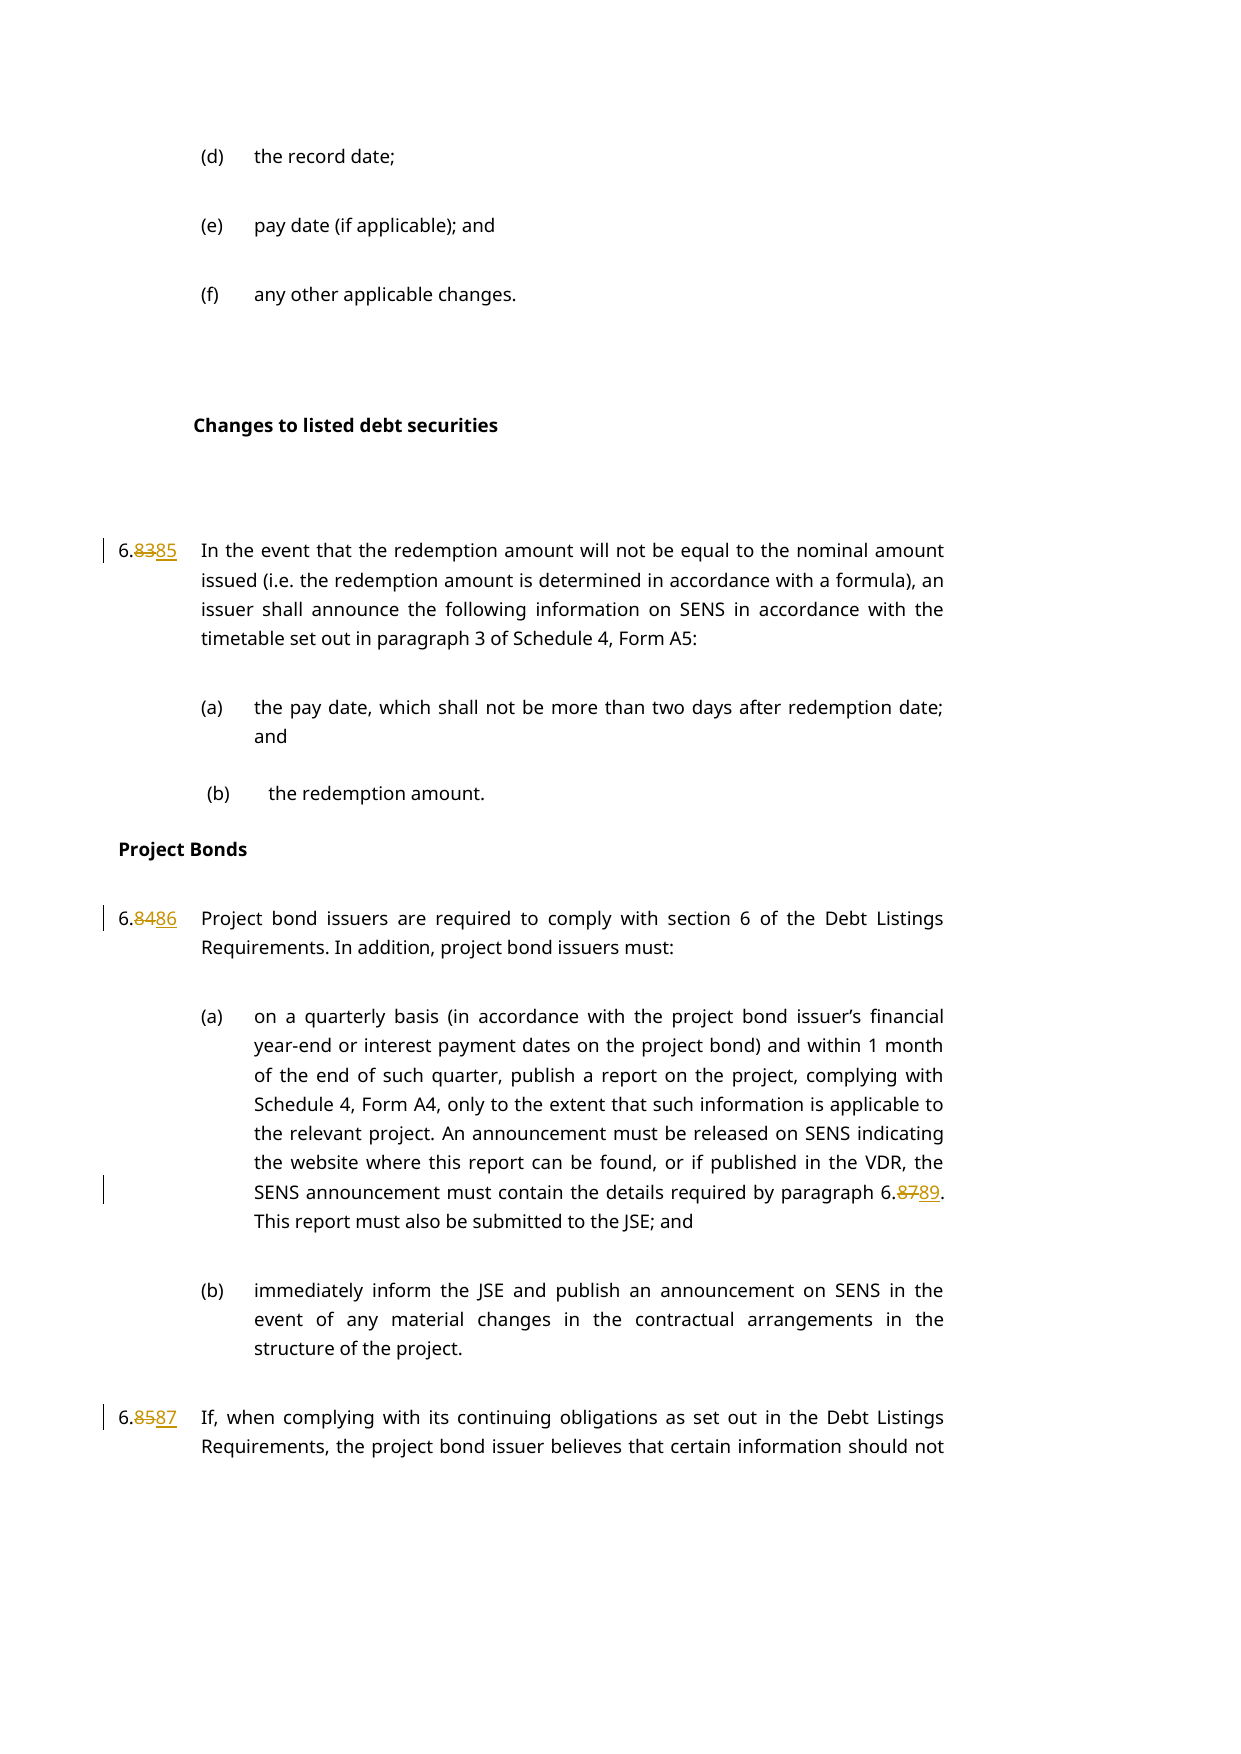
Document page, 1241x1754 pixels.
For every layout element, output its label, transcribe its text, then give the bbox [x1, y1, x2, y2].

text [118, 1404, 945, 1459]
text 6. Project bond issuers are required to comply with section 6 of the Debt Listings Requirements. In addition, project bond issuers must: [118, 905, 945, 960]
text (a) on a quarterly basis (in accordance with the project bond issuer’s financial year-end or interest payment dates on the project bond) and within 1 month of the end of such quarter, publish a report on the project, complying with Schedule 4, Form A4, only to the extent that such information is applicable to the relevant project. An announcement must be released on SENS indicating the website where this report can be found, or if published in the VDR, the SENS announcement must contain the details required by paragraph 6.. This report must also be submitted to the JSE; and [118, 1003, 945, 1234]
text Changes to listed debt securities [118, 412, 945, 438]
text (b) immediately inform the JSE and publish an announcement on SENS in the event of any material changes in the contractual arrangements in the structure of the project. [118, 1277, 945, 1361]
text 6. In the event that the redemption amount will not be equal to the nominal amount issued (i.e. the redemption amount is determined in accordance with a formula), an issuer shall announce the following information on SENS in accordance with the timetable set out in paragraph 3 of Schedule 4, Form A5: [118, 538, 945, 651]
text (d) the record date; [118, 143, 945, 169]
text (a) the pay date, which shall not be more than two days after redemption date; and [118, 694, 945, 749]
text (b) the redemption amount. [118, 780, 945, 806]
text (f) any other applicable changes. [118, 281, 945, 307]
text Project Bonds [118, 836, 945, 862]
text (e) pay date (if applicable); and [118, 212, 945, 238]
